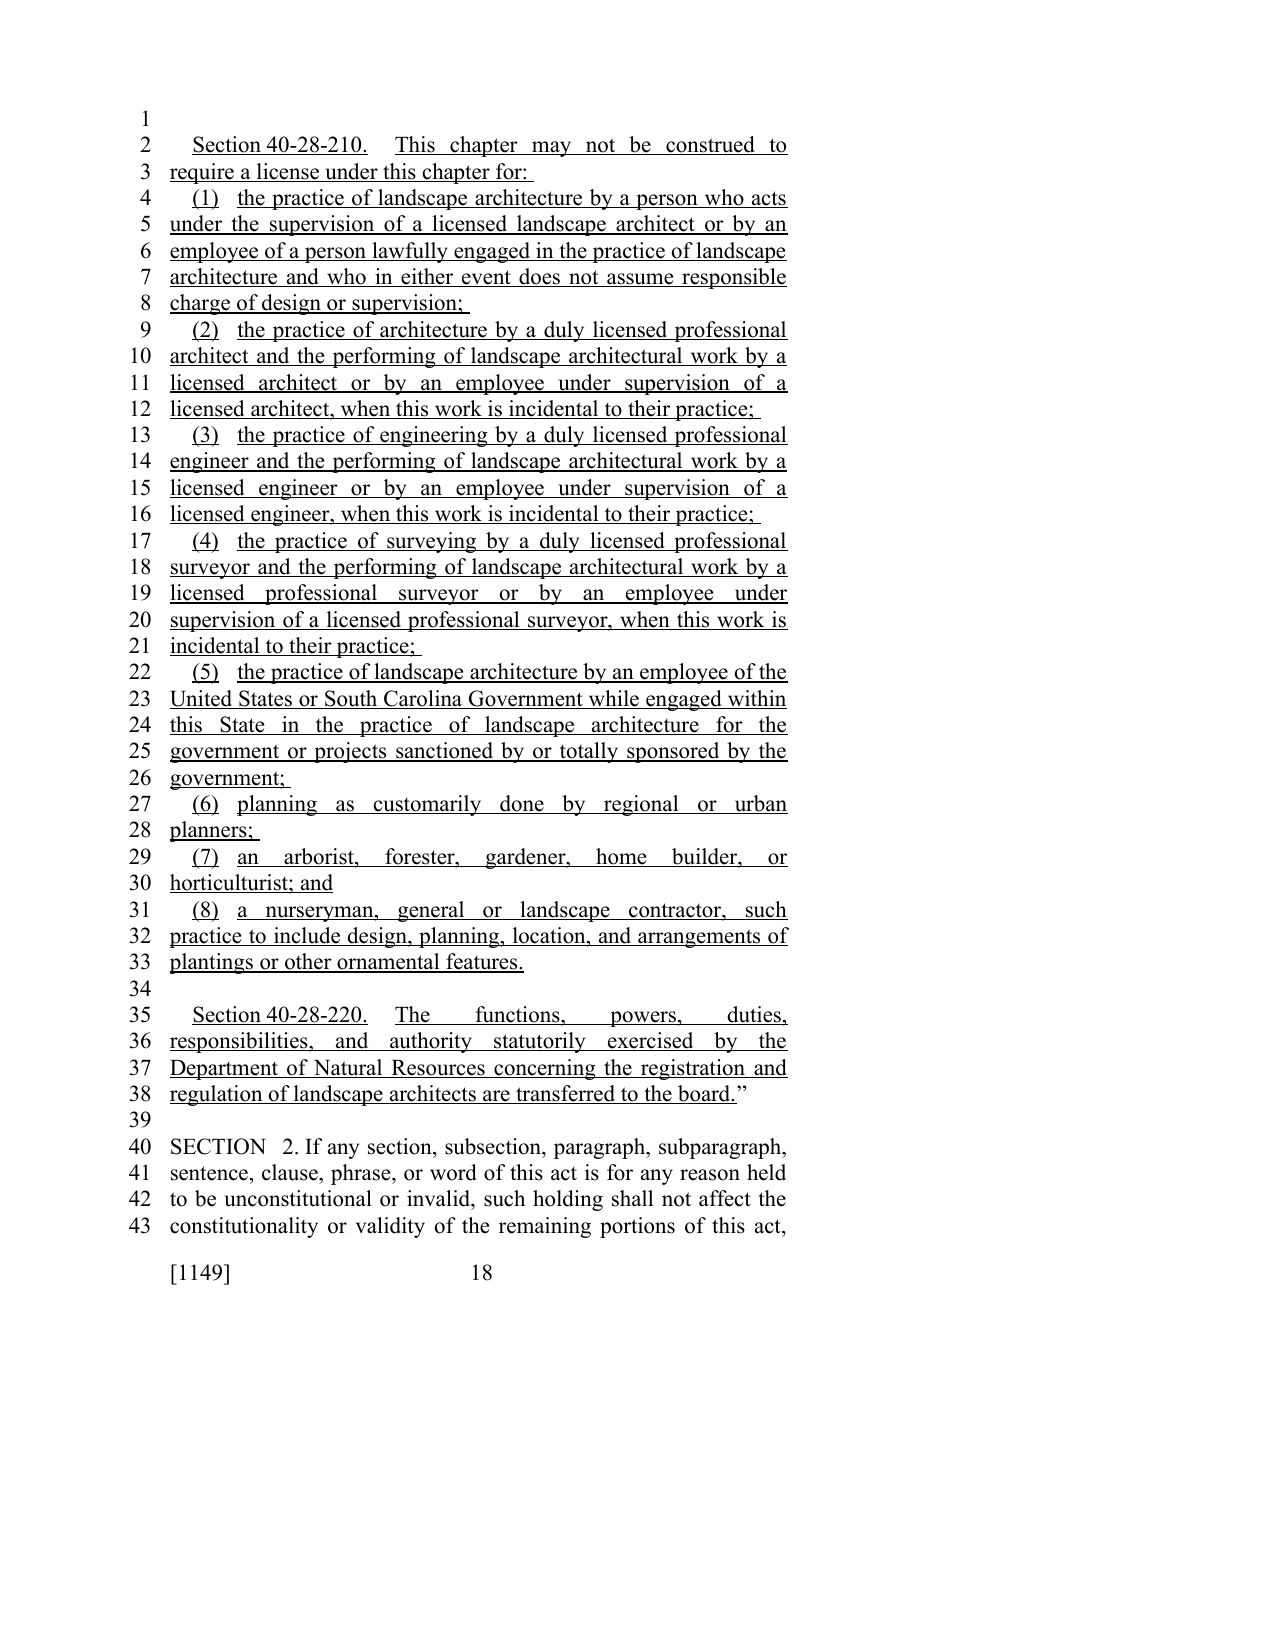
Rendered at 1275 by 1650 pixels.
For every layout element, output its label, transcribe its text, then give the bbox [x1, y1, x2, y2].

text (5) the practice of landscape architecture by an employee of the United States or South Carolina Government while engaged within this State in the practice of landscape architecture for the government or projects sanctioned by or totally sponsored by the government; [169, 658, 787, 708]
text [169, 1133, 787, 1238]
text (4) the practice of surveying by a duly licensed professional surveyor and the performing of landscape architectural work by a licensed professional surveyor or by an employee under supervision of a licensed professional surveyor, when this work is incidental to their practice; [169, 527, 787, 576]
text (8) a nurseryman, general or landscape contractor, such practice to include design, planning, location, and arrangements of plantings or other ornamental features. [169, 896, 787, 945]
text (3) the practice of engineering by a duly licensed professional engineer and the performing of landscape architectural work by a licensed engineer or by an employee under supervision of a licensed engineer, when this work is incidental to their practice; [169, 471, 787, 497]
text Section 40-28-220. The functions, powers, duties, responsibilities, and authority statutorily exercised by the Department of Natural Resources concerning the registration and regulation of landscape architects are transferred to the board.” [169, 1051, 787, 1077]
text Section 40-28-210. This chapter may not be construed to require a license under this chapter for: [169, 131, 787, 184]
text (8) a nurseryman, general or landscape contractor, such practice to include design, planning, location, and arrangements of plantings or other ornamental features. [169, 946, 787, 975]
text (4) the practice of surveying by a duly licensed professional surveyor and the performing of landscape architectural work by a licensed professional surveyor or by an employee under supervision of a licensed professional surveyor, when this work is incidental to their practice; [169, 630, 787, 658]
text (7) an arborist, forester, gardener, home builder, or horticulturist; and [169, 843, 787, 896]
text (2) the practice of architecture by a duly licensed professional architect and the performing of landscape architectural work by a licensed architect or by an employee under supervision of a licensed architect, when this work is incidental to their practice; [169, 392, 787, 421]
text (3) the practice of engineering by a duly licensed professional engineer and the performing of landscape architectural work by a licensed engineer or by an employee under supervision of a licensed engineer, when this work is incidental to their practice; [169, 498, 787, 527]
text (6) planning as customarily done by regional or urban planners; [169, 790, 787, 843]
text (2) the practice of architecture by a duly licensed professional architect and the performing of landscape architectural work by a licensed architect or by an employee under supervision of a licensed architect, when this work is incidental to their practice; [169, 316, 787, 365]
text (3) the practice of engineering by a duly licensed professional engineer and the performing of landscape architectural work by a licensed engineer or by an employee under supervision of a licensed engineer, when this work is incidental to their practice; [169, 421, 787, 470]
text Section 40-28-220. The functions, powers, duties, responsibilities, and authority statutorily exercised by the Department of Natural Resources concerning the registration and regulation of landscape architects are transferred to the board.” [169, 1078, 787, 1106]
text (1) the practice of landscape architecture by a person who acts under the supervision of a licensed landscape architect or by an employee of a person lawfully engaged in the practice of landscape architecture and who in either event does not assume responsible charge of design or supervision; [169, 184, 787, 233]
text Section 40-28-220. The functions, powers, duties, responsibilities, and authority statutorily exercised by the Department of Natural Resources concerning the registration and regulation of landscape architects are transferred to the board.” [169, 1001, 787, 1050]
text (1) the practice of landscape architecture by a person who acts under the supervision of a licensed landscape architect or by an employee of a person lawfully engaged in the practice of landscape architecture and who in either event does not assume responsible charge of design or supervision; [169, 287, 787, 316]
text (5) the practice of landscape architecture by an employee of the United States or South Carolina Government while engaged within this State in the practice of landscape architecture for the government or projects sanctioned by or totally sponsored by the government; [169, 761, 787, 790]
